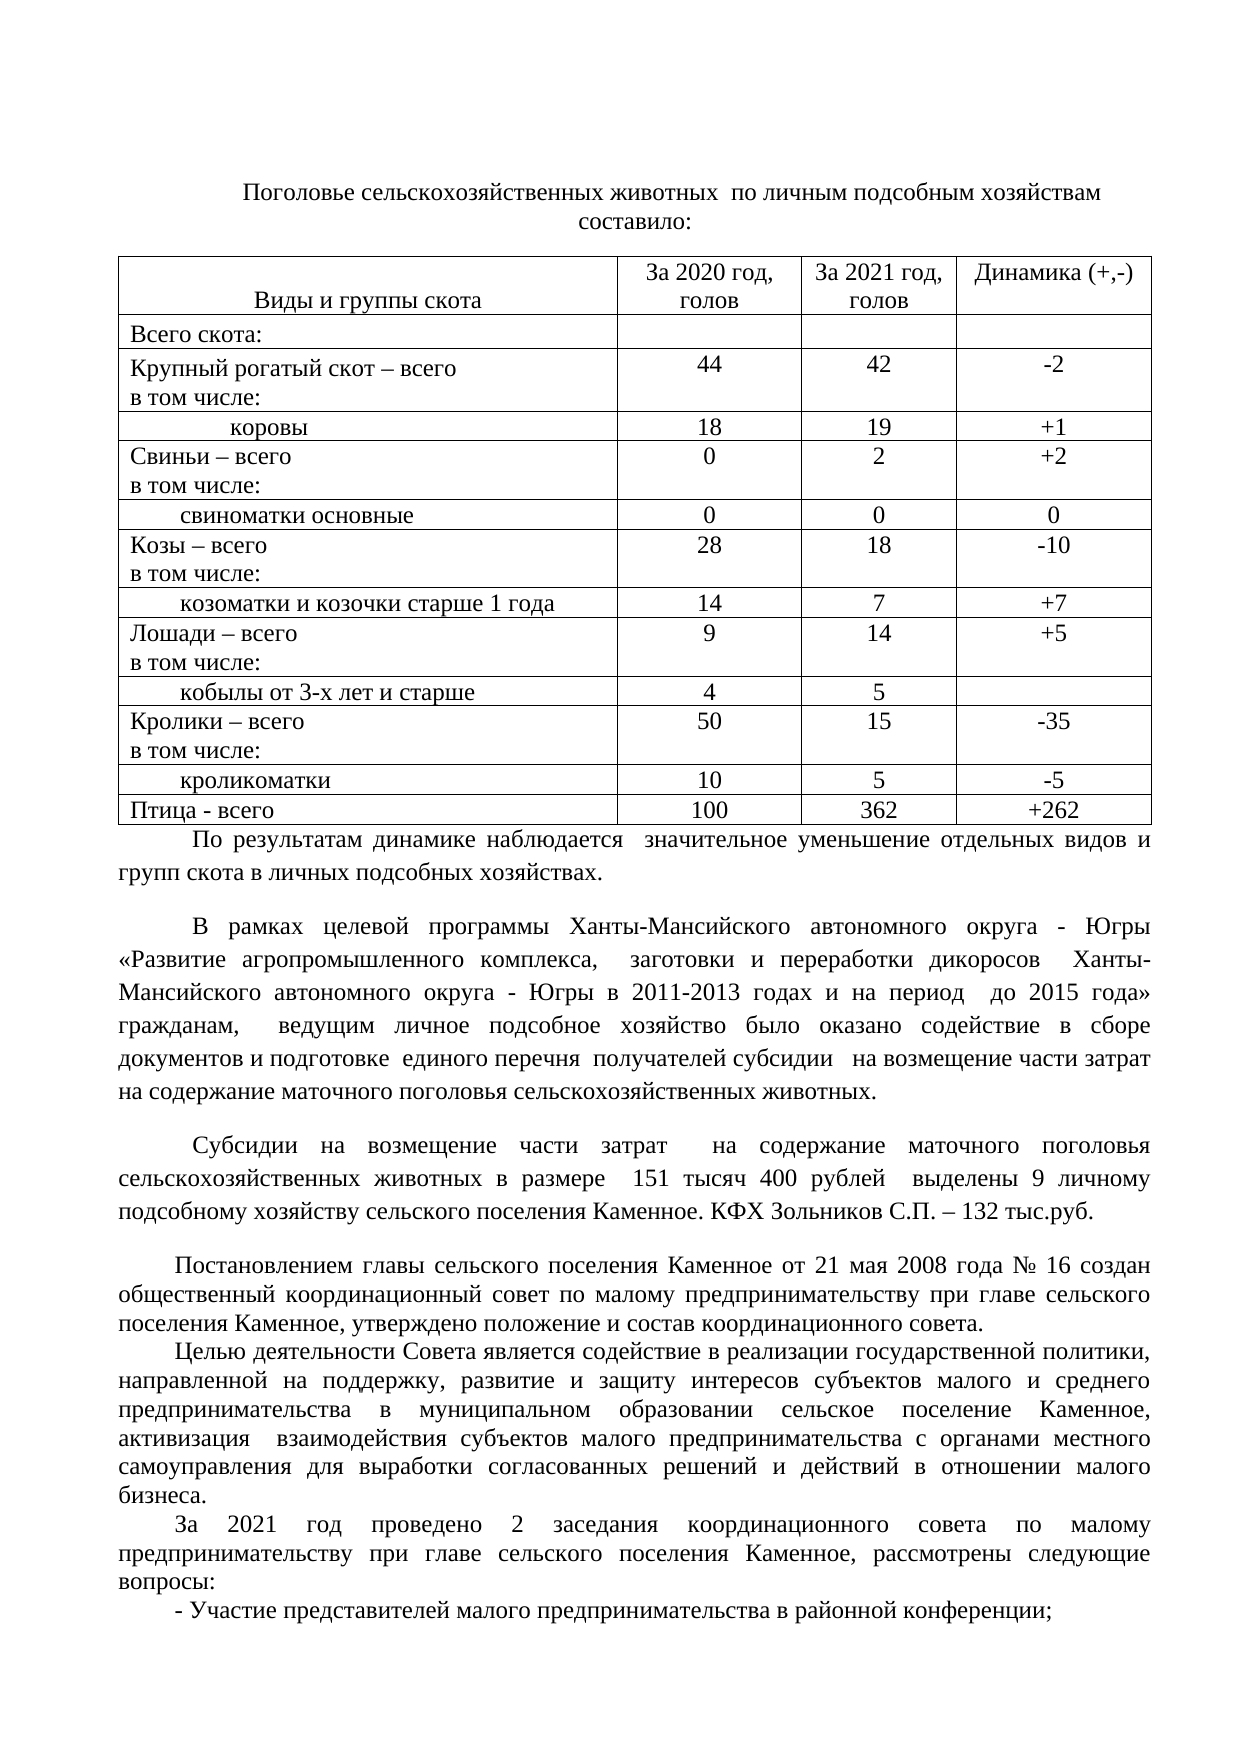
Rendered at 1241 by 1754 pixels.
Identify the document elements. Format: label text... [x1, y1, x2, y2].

table_cell [957, 315, 1151, 348]
table_cell [957, 677, 1151, 705]
text В рамках целевой программы Ханты-Мансийского автономного округа - Югры «Развитие агропромышленного комплекса, заготовки и переработки дикоросов Ханты-Мансийского автономного округа - Югры в 2011-2013 годах и на период до 2015 года» гражданам, ведущим личное подсобное хозяйство было оказано содействие в сборе документов и подготовке единого перечня получателей субсидии на возмещение части затрат на содержание маточного поголовья сельскохозяйственных животных. [118, 911, 1152, 1105]
table_cell 9 [618, 618, 801, 676]
table_cell 2 [802, 441, 956, 499]
table_cell 10 [618, 765, 801, 794]
text Поголовье сельскохозяйственных животных по личным подсобным хозяйствам составило: [118, 177, 1152, 235]
table_cell -10 [957, 530, 1151, 587]
table_cell 362 [802, 795, 956, 823]
table_cell Птица - всего [119, 795, 617, 823]
table_cell +7 [957, 588, 1151, 617]
table_cell -5 [957, 765, 1151, 794]
table_header За 2021 год, голов [802, 257, 956, 314]
text За 2021 год проведено 2 заседания координационного совета по малому предпринимательству при главе сельского поселения Каменное, рассмотрены следующие вопросы: [118, 1509, 1152, 1595]
table_cell 14 [802, 618, 956, 676]
table_header Виды и группы скота [119, 257, 617, 314]
table_cell 28 [618, 530, 801, 587]
table_cell 5 [802, 677, 956, 705]
table_cell [802, 315, 956, 348]
table_cell 5 [802, 765, 956, 794]
table_cell Крупный рогатый скот – всего в том числе: [119, 349, 617, 411]
table_cell кроликоматки [119, 765, 617, 794]
table_cell 100 [618, 795, 801, 823]
table_cell 0 [802, 500, 956, 529]
text Субсидии на возмещение части затрат на содержание маточного поголовья сельскохозяйственных животных в размере 151 тысяч 400 рублей выделены 9 личному подсобному хозяйству сельского поселения Каменное. КФХ Зольников С.П. – 132 тыс.руб. [118, 1130, 1152, 1225]
table_cell [618, 315, 801, 348]
table_cell 15 [802, 706, 956, 764]
table_cell 14 [618, 588, 801, 617]
text Целью деятельности Совета является содействие в реализации государственной политики, направленной на поддержку, развитие и защиту интересов субъектов малого и среднего предпринимательства в муниципальном образовании сельское поселение Каменное, активизация взаимодействия субъектов малого предпринимательства с органами местного самоуправления для выработки согласованных решений и действий в отношении малого бизнеса. [118, 1336, 1152, 1509]
table_cell +1 [957, 412, 1151, 440]
table_cell 50 [618, 706, 801, 764]
table_cell 0 [618, 500, 801, 529]
table_cell -35 [957, 706, 1151, 764]
table_cell +5 [957, 618, 1151, 676]
table_cell -2 [957, 349, 1151, 411]
table_cell 42 [802, 349, 956, 411]
text По результатам динамике наблюдается значительное уменьшение отдельных видов и групп скота в личных подсобных хозяйствах. [118, 825, 1152, 886]
table_header За 2020 год, голов [618, 257, 801, 314]
table_cell Кролики – всего в том числе: [119, 706, 617, 764]
table_cell кобылы от 3-х лет и старше [119, 677, 617, 705]
table_cell 19 [802, 412, 956, 440]
table_cell козоматки и козочки старше 1 года [119, 588, 617, 617]
text - Участие представителей малого предпринимательства в районной конференции; [118, 1595, 1152, 1624]
table_cell 4 [618, 677, 801, 705]
table_cell 18 [618, 412, 801, 440]
table_cell Свиньи – всего в том числе: [119, 441, 617, 499]
table_header Динамика (+,-) [957, 257, 1151, 314]
table_cell Всего скота: [119, 315, 617, 348]
table_cell Лошади – всего в том числе: [119, 618, 617, 676]
table_cell 7 [802, 588, 956, 617]
table_cell 0 [957, 500, 1151, 529]
text Постановлением главы сельского поселения Каменное от 21 мая 2008 года № 16 создан общественный координационный совет по малому предпринимательству при главе сельского поселения Каменное, утверждено положение и состав координационного совета. [118, 1250, 1152, 1336]
table_cell 0 [618, 441, 801, 499]
table_cell свиноматки основные [119, 500, 617, 529]
table_cell +2 [957, 441, 1151, 499]
table_cell коровы [119, 412, 617, 440]
table_cell 44 [618, 349, 801, 411]
table_cell +262 [957, 795, 1151, 823]
table_cell 18 [802, 530, 956, 587]
table_cell Козы – всего в том числе: [119, 530, 617, 587]
